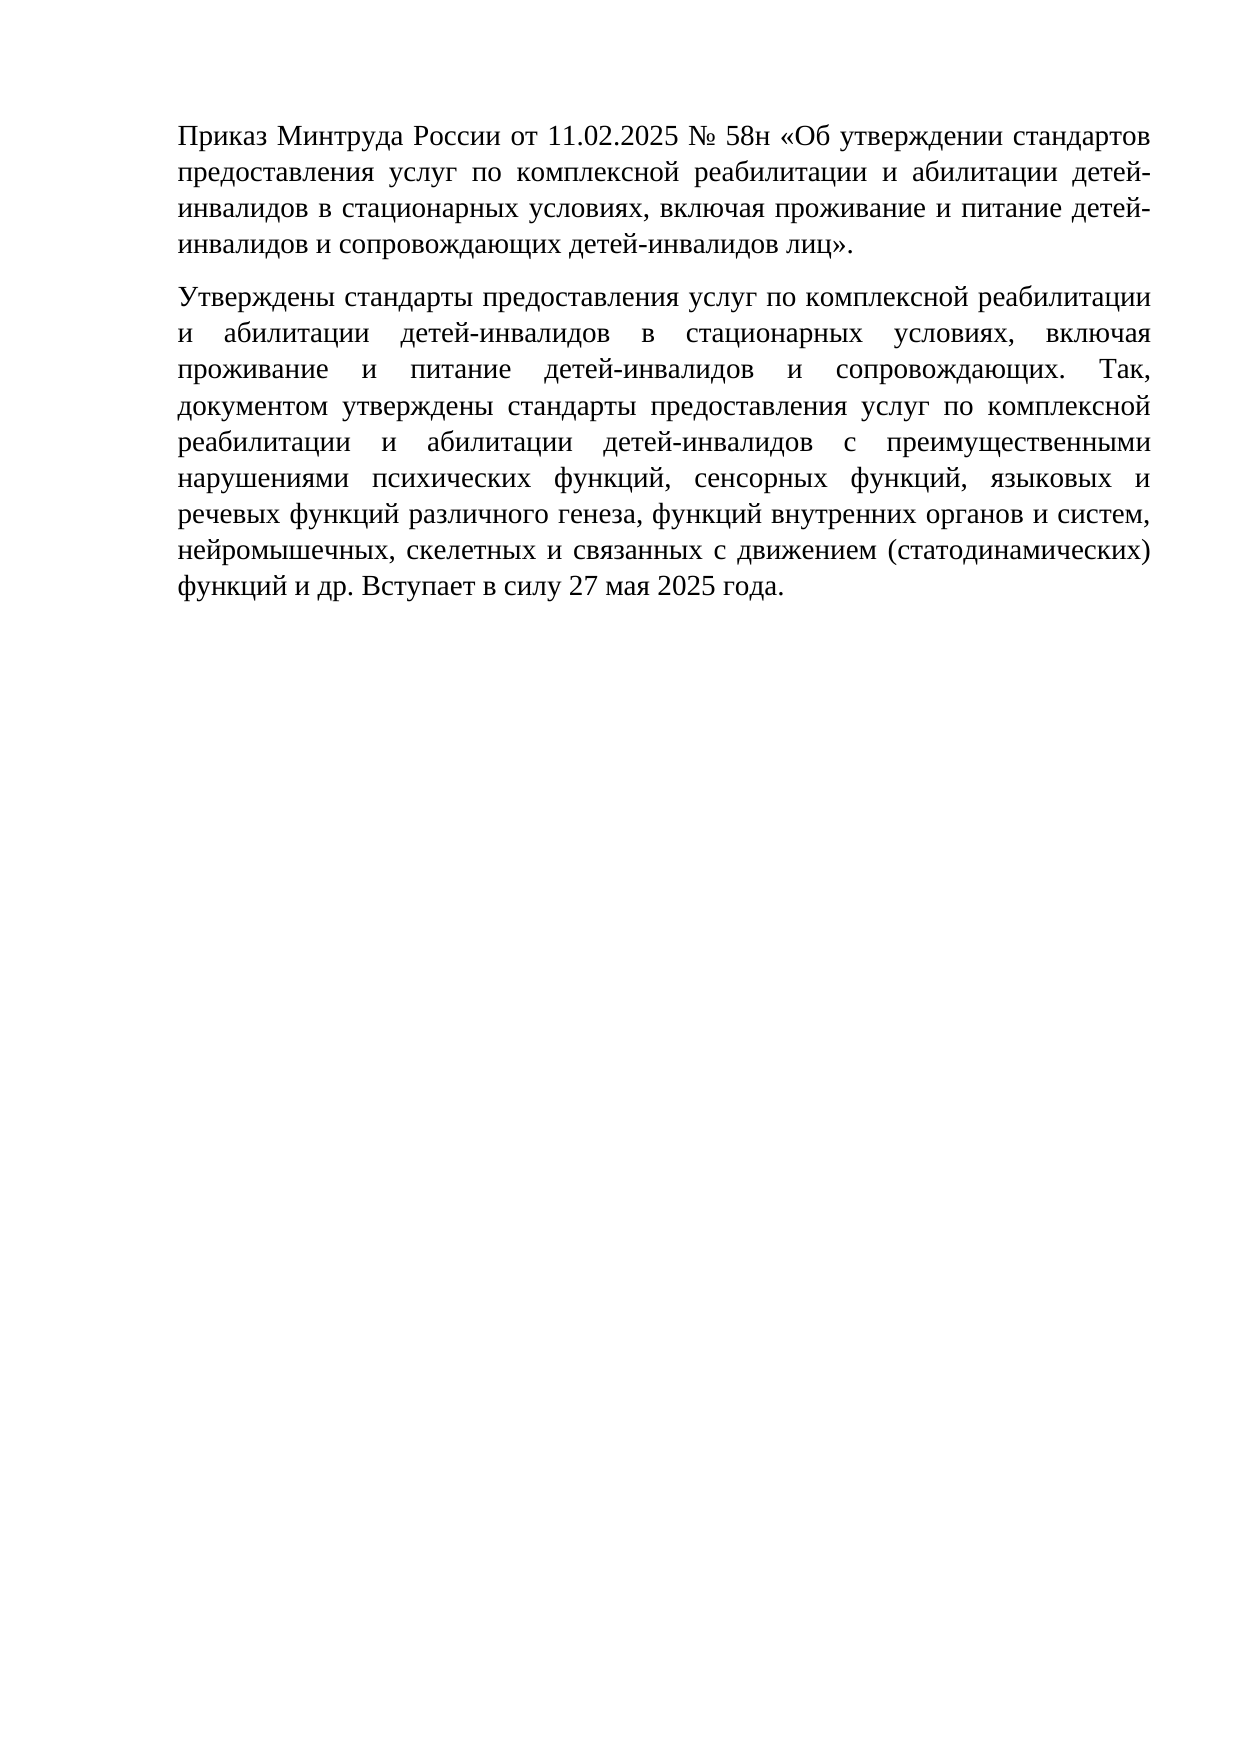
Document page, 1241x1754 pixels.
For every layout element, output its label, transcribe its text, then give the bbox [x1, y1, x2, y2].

text Утверждены стандарты предоставления услуг по комплексной реабилитации и абилитации детей-инвалидов в стационарных условиях, включая проживание и питание детей-инвалидов и сопровождающих. Так, документом утверждены стандарты предоставления услуг по комплексной реабилитации и абилитации детей-инвалидов с преимущественными нарушениями психических функций, сенсорных функций, языковых и речевых функций различного генеза, функций внутренних органов и систем, нейромышечных, скелетных и связанных с движением (статодинамических) функций и др. Вступает в силу 27 мая 2025 года. [177, 279, 1152, 602]
text Приказ Минтруда России от 11.02.2025 № 58н «Об утверждении стандартов предоставления услуг по комплексной реабилитации и абилитации детей-инвалидов в стационарных условиях, включая проживание и питание детей-инвалидов и сопровождающих детей-инвалидов лиц». [177, 118, 1152, 260]
